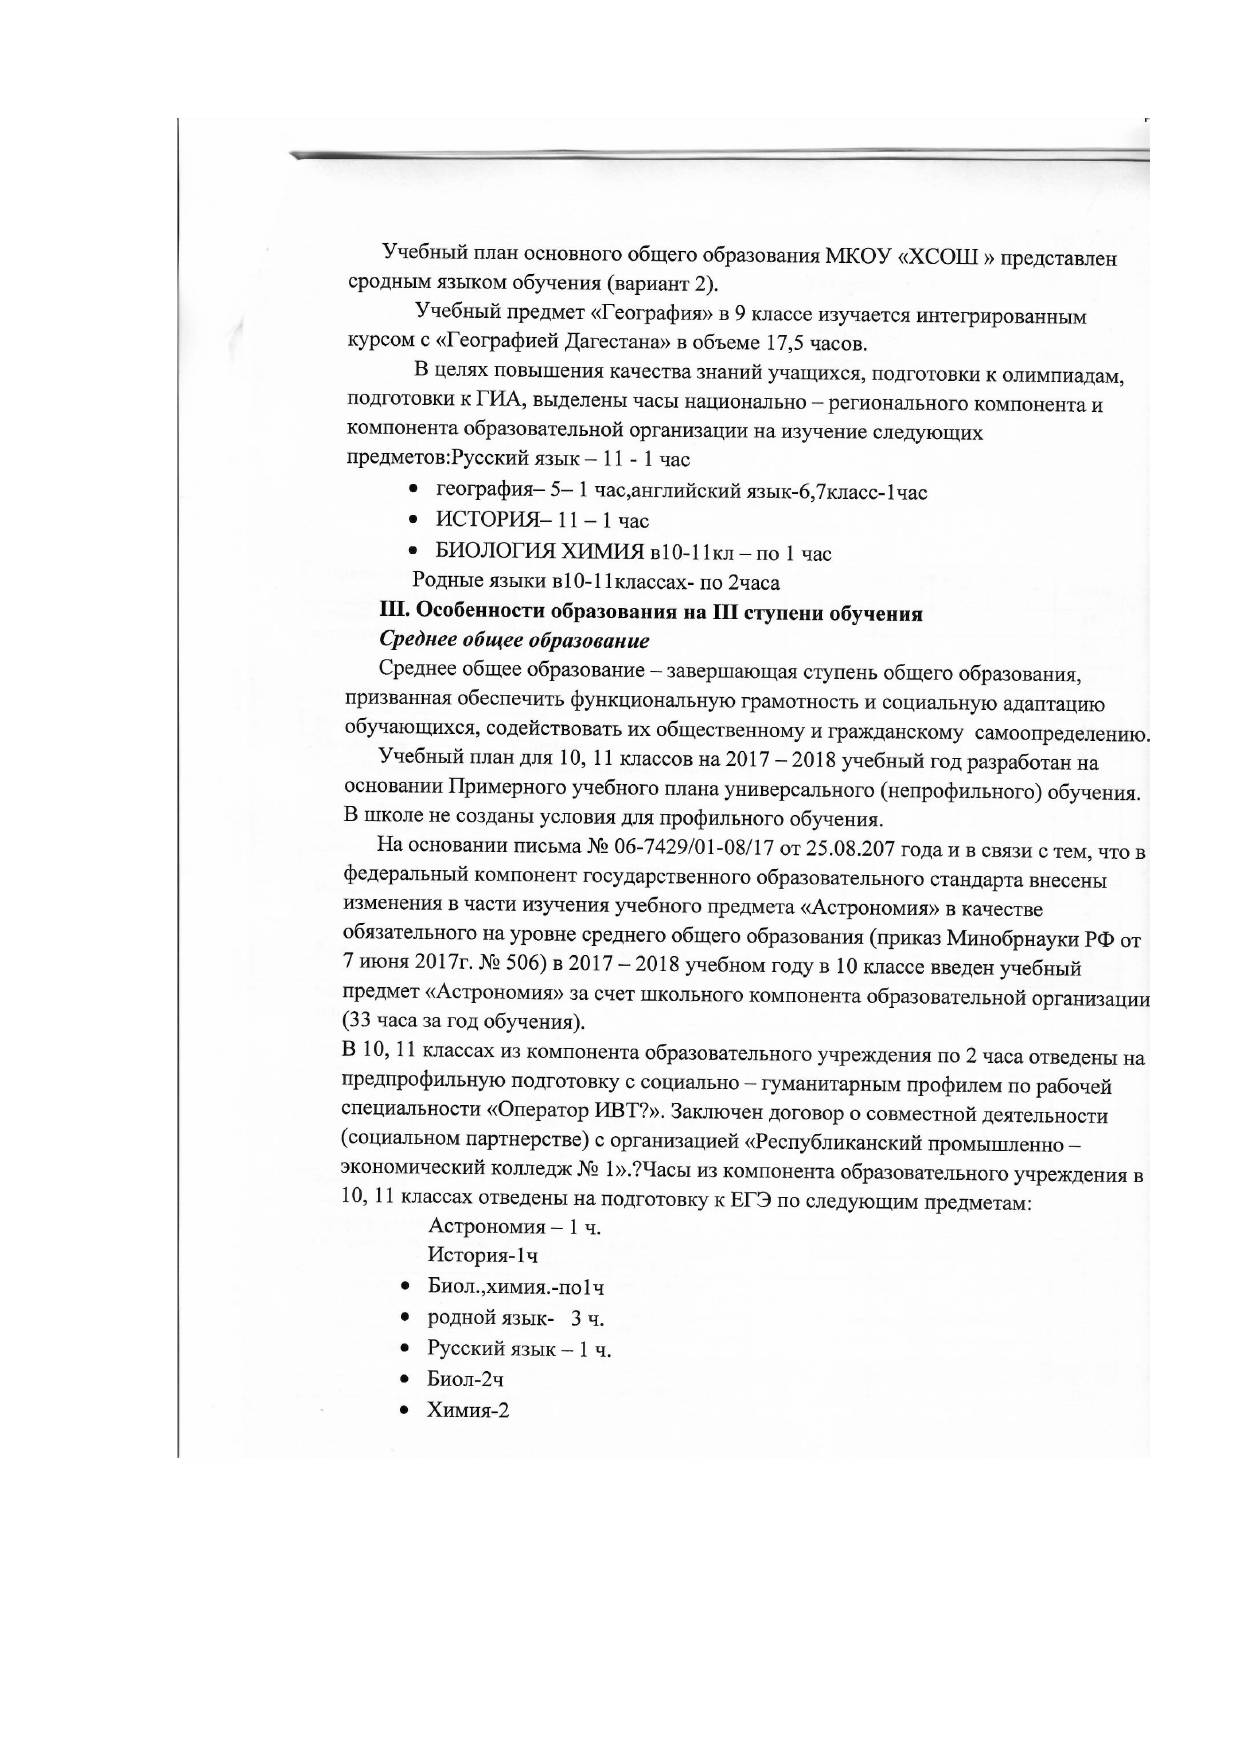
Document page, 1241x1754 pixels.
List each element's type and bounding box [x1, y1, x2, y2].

picture [177, 118, 1152, 1458]
